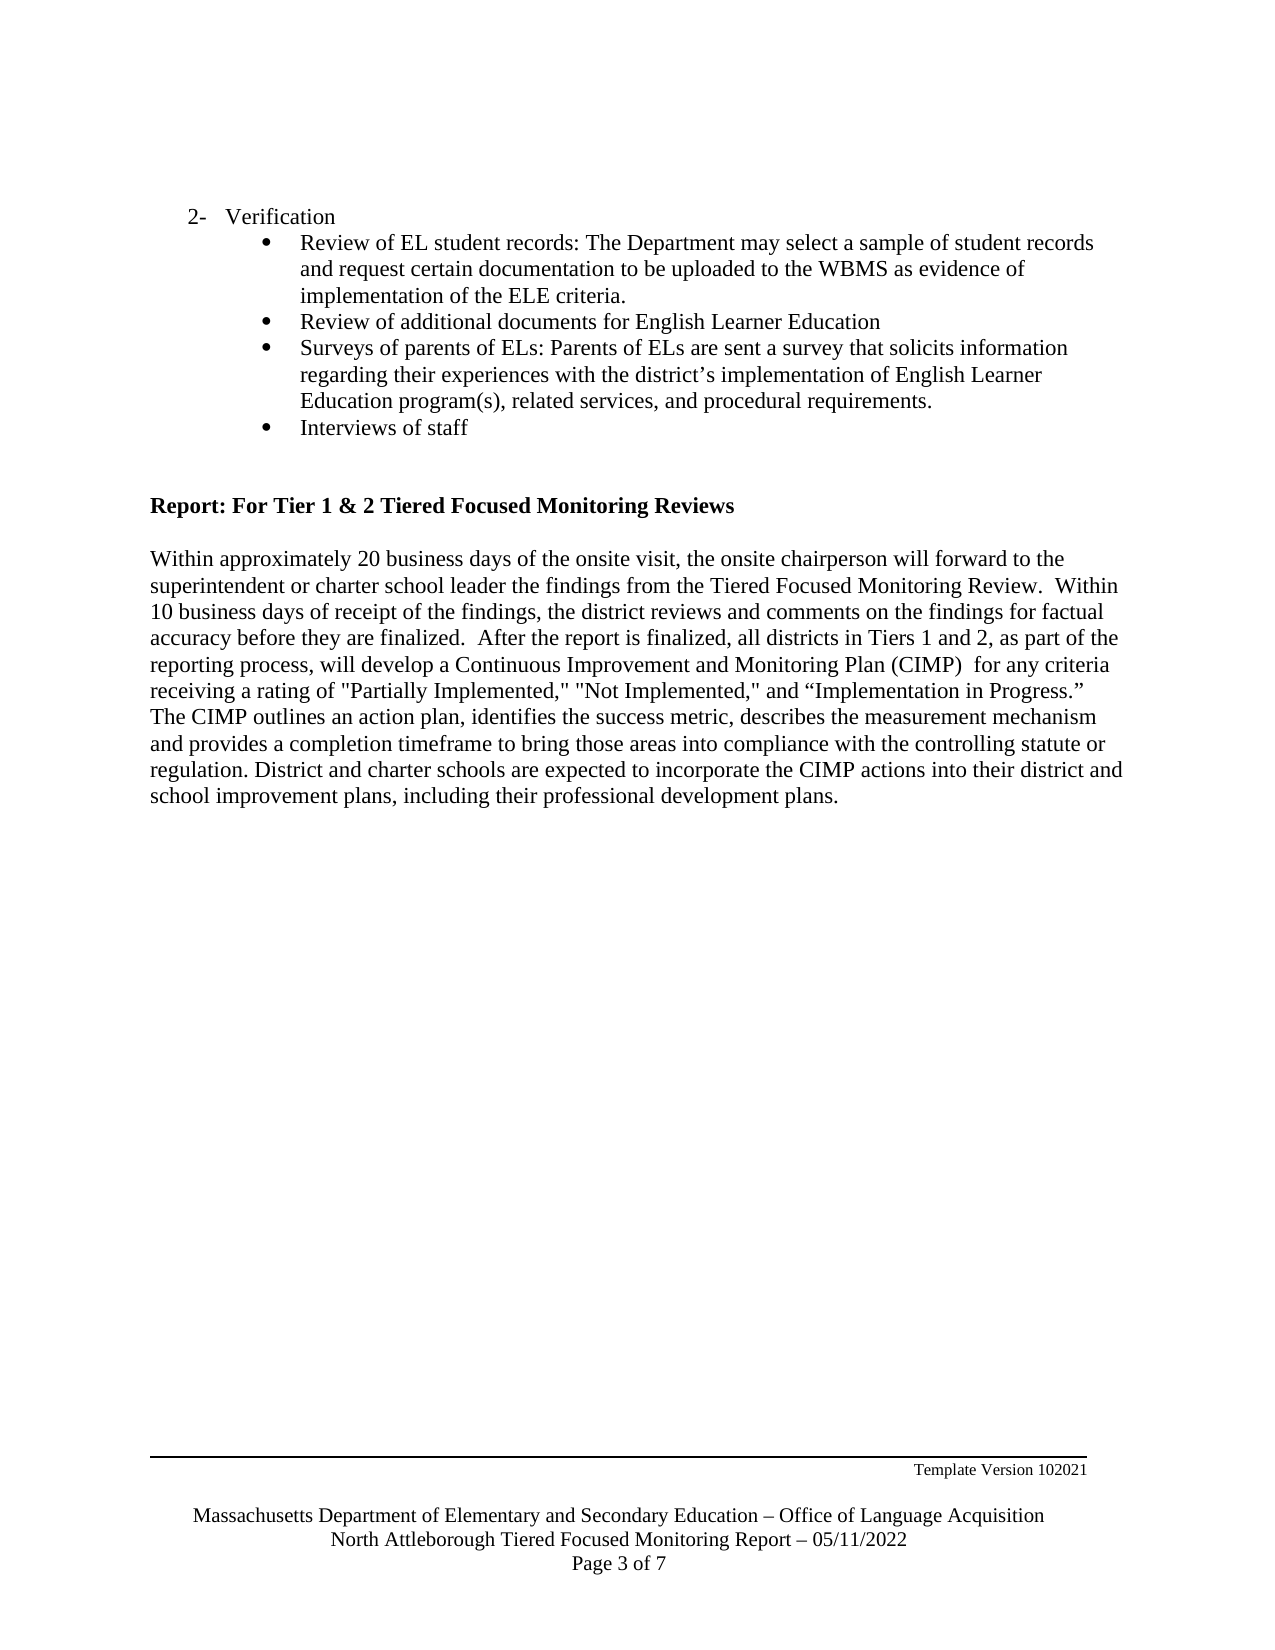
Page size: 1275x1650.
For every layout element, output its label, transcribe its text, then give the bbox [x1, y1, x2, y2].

list Verification [187, 203, 1125, 229]
list Surveys of parents of ELs: Parents of ELs are sent a survey that solicits information regarding their experiences with the district’s implementation of English Learner Education program(s), related services, and procedural requirements. [262, 334, 1125, 413]
list Review of additional documents for English Learner Education [262, 308, 1125, 334]
text Report: For Tier 1 & 2 Tiered Focused Monitoring Reviews [150, 493, 1125, 519]
list Interviews of staff [262, 413, 1125, 440]
text Within approximately 20 business days of the onsite visit, the onsite chairperson will forward to the superintendent or charter school leader the findings from the Tiered Focused Monitoring Review. Within 10 business days of receipt of the findings, the district reviews and comments on the findings for factual accuracy before they are finalized. After the report is finalized, all districts in Tiers 1 and 2, as part of the reporting process, will develop a Continuous Improvement and Monitoring Plan (CIMP) for any criteria receiving a rating of "Partially Implemented," "Not Implemented," and “Implementation in Progress.” The CIMP outlines an action plan, identifies the success metric, describes the measurement mechanism and provides a completion timeframe to bring those areas into compliance with the controlling statute or regulation. District and charter schools are expected to incorporate the CIMP actions into their district and school improvement plans, including their professional development plans. [150, 545, 1125, 809]
list Review of EL student records: The Department may select a sample of student records and request certain documentation to be uploaded to the WBMS as evidence of implementation of the ELE criteria. [262, 229, 1125, 308]
